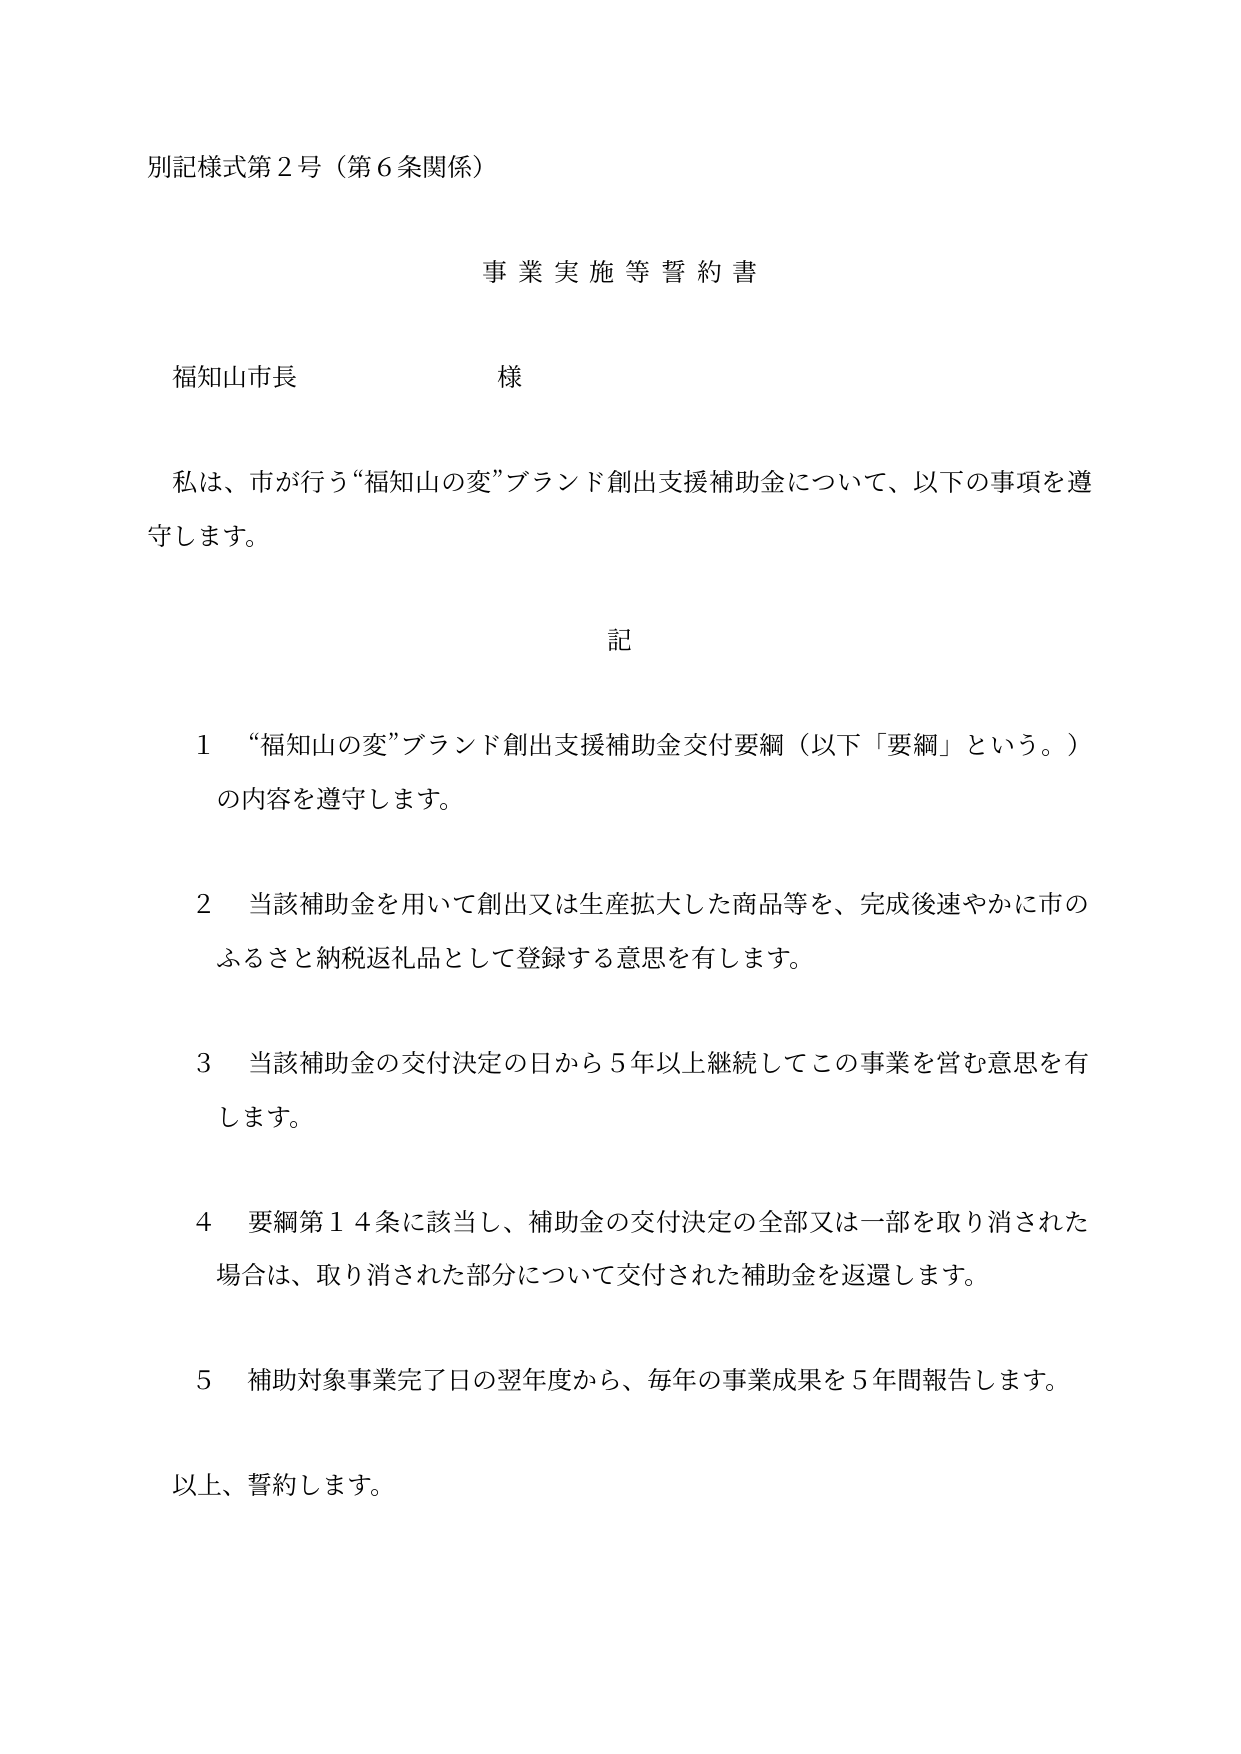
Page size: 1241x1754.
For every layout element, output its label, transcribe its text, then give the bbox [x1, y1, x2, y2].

subtitle 記 [148, 621, 1093, 657]
list 要綱第１４条に該当し、補助金の交付決定の全部又は一部を取り消された場合は、取り消された部分について交付された補助金を返還します。 [191, 1202, 1093, 1292]
text 事業実施等誓約書 [148, 252, 1093, 288]
list 当該補助金の交付決定の日から５年以上継続してこの事業を営む意思を有します。 [191, 1043, 1093, 1133]
text 私は、市が行う“福知山の変”ブランド創出支援補助金について、以下の事項を遵守します。 [148, 462, 1093, 552]
list “福知山の変”ブランド創出支援補助金交付要綱（以下「要綱」という。）の内容を遵守します。 [191, 726, 1093, 816]
list 当該補助金を用いて創出又は生産拡大した商品等を、完成後速やかに市のふるさと納税返礼品として登録する意思を有します。 [191, 885, 1093, 974]
text 福知山市長 様 [148, 357, 1093, 393]
text 別記様式第２号（第６条関係） [148, 148, 1093, 183]
list 補助対象事業完了日の翌年度から、毎年の事業成果を５年間報告します。 [191, 1361, 1093, 1397]
text 以上、誓約します。 [148, 1466, 1093, 1502]
